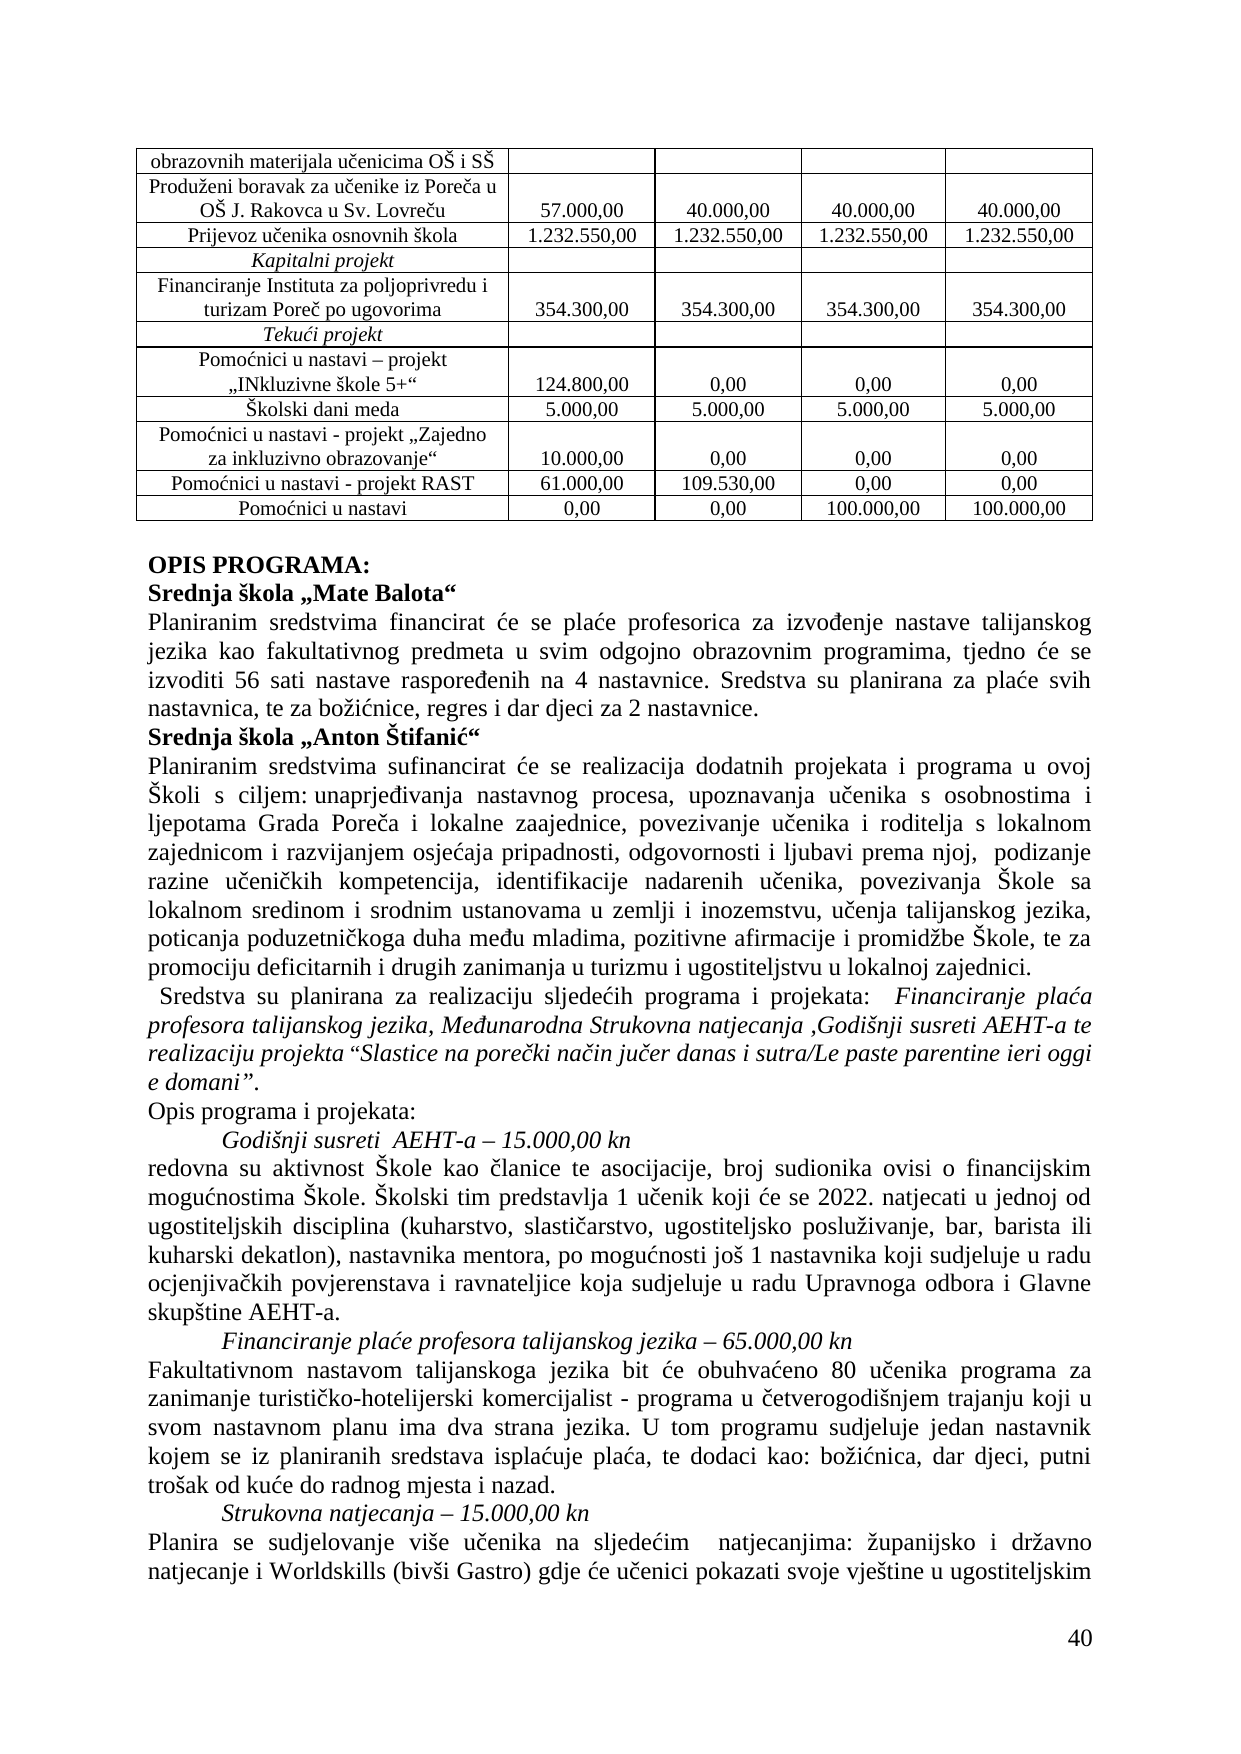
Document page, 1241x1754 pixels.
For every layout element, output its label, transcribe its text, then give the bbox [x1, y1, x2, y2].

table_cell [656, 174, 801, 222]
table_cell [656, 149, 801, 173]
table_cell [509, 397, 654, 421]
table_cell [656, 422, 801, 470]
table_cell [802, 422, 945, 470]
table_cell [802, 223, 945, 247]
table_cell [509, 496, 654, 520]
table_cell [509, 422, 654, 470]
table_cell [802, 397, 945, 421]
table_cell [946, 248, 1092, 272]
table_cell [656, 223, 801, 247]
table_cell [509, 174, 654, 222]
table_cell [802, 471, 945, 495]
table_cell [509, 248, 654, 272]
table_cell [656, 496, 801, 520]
text OPIS PROGRAMA: [148, 550, 1093, 578]
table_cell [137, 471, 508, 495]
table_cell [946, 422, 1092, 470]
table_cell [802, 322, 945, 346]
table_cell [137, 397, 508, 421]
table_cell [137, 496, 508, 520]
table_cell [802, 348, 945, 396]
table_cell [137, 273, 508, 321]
text Sredstva su planirana za realizaciju sljedećih programa i projekata: Financiranje plaća profesora talijanskog jezika, Međunarodna Strukovna natjecanja ,Godišnji susreti AEHT-a te realizaciju projekta “Slastice na porečki način jučer danas i sutra/Le paste parentine ieri oggi e domani”. [148, 981, 1093, 1096]
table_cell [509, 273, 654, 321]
text Godišnji susreti AEHT-a – 15.000,00 kn [148, 1125, 1093, 1153]
text Srednja škola „Anton Štifanić“ [148, 722, 1093, 751]
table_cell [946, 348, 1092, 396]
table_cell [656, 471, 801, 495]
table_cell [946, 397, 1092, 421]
text Financiranje plaće profesora talijanskog jezika – 65.000,00 kn [148, 1326, 1093, 1355]
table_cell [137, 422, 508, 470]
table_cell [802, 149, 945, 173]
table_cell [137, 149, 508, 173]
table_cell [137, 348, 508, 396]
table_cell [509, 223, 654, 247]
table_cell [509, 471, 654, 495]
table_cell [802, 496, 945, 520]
text Strukovna natjecanja – 15.000,00 kn [148, 1498, 1093, 1527]
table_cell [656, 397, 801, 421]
text Fakultativnom nastavom talijanskoga jezika bit će obuhvaćeno 80 učenika programa za zanimanje turističko-hotelijerski komercijalist - programa u četverogodišnjem trajanju koji u svom nastavnom planu ima dva strana jezika. U tom programu sudjeluje jedan nastavnik kojem se iz planiranih sredstava isplaćuje plaća, te dodaci kao: božićnica, dar djeci, putni trošak od kuće do radnog mjesta i nazad. [148, 1355, 1093, 1498]
text Planiranim sredstvima financirat će se plaće profesorica za izvođenje nastave talijanskog jezika kao fakultativnog predmeta u svim odgojno obrazovnim programima, tjedno će se izvoditi 56 sati nastave raspoređenih na 4 nastavnice. Sredstva su planirana za plaće svih nastavnica, te za božićnice, regres i dar djeci za 2 nastavnice. [148, 607, 1093, 722]
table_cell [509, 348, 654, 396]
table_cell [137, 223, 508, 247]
text Srednja škola „Mate Balota“ [148, 578, 1093, 607]
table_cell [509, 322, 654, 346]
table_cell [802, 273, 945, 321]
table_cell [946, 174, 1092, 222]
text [148, 1527, 1093, 1585]
text Planiranim sredstvima sufinancirat će se realizacija dodatnih projekata i programa u ovoj Školi s ciljem: unaprjeđivanja nastavnog procesa, upoznavanja učenika s osobnostima i ljepotama Grada Poreča i lokalne zaajednice, povezivanje učenika i roditelja s lokalnom zajednicom i razvijanjem osjećaja pripadnosti, odgovornosti i ljubavi prema njoj, podizanje razine učeničkih kompetencija, identifikacije nadarenih učenika, povezivanja Škole sa lokalnom sredinom i srodnim ustanovama u zemlji i inozemstvu, učenja talijanskog jezika, poticanja poduzetničkoga duha među mladima, pozitivne afirmacije i promidžbe Škole, te za promociju deficitarnih i drugih zanimanja u turizmu i ugostiteljstvu u lokalnoj zajednici. [148, 751, 1093, 981]
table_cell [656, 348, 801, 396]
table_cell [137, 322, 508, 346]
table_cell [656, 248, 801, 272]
text Opis programa i projekata: [148, 1096, 1093, 1125]
text redovna su aktivnost Škole kao članice te asocijacije, broj sudionika ovisi o financijskim mogućnostima Škole. Školski tim predstavlja 1 učenik koji će se 2022. natjecati u jednoj od ugostiteljskih disciplina (kuharstvo, slastičarstvo, ugostiteljsko posluživanje, bar, barista ili kuharski dekatlon), nastavnika mentora, po mogućnosti još 1 nastavnika koji sudjeluje u radu ocjenjivačkih povjerenstava i ravnateljice koja sudjeluje u radu Upravnoga odbora i Glavne skupštine AEHT-a. [148, 1153, 1093, 1326]
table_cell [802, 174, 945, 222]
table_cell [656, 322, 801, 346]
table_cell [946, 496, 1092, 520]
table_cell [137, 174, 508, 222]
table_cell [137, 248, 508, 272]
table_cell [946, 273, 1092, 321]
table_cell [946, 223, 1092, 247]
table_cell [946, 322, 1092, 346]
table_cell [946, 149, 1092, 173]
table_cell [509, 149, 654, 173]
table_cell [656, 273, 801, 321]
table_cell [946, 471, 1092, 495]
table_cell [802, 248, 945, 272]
